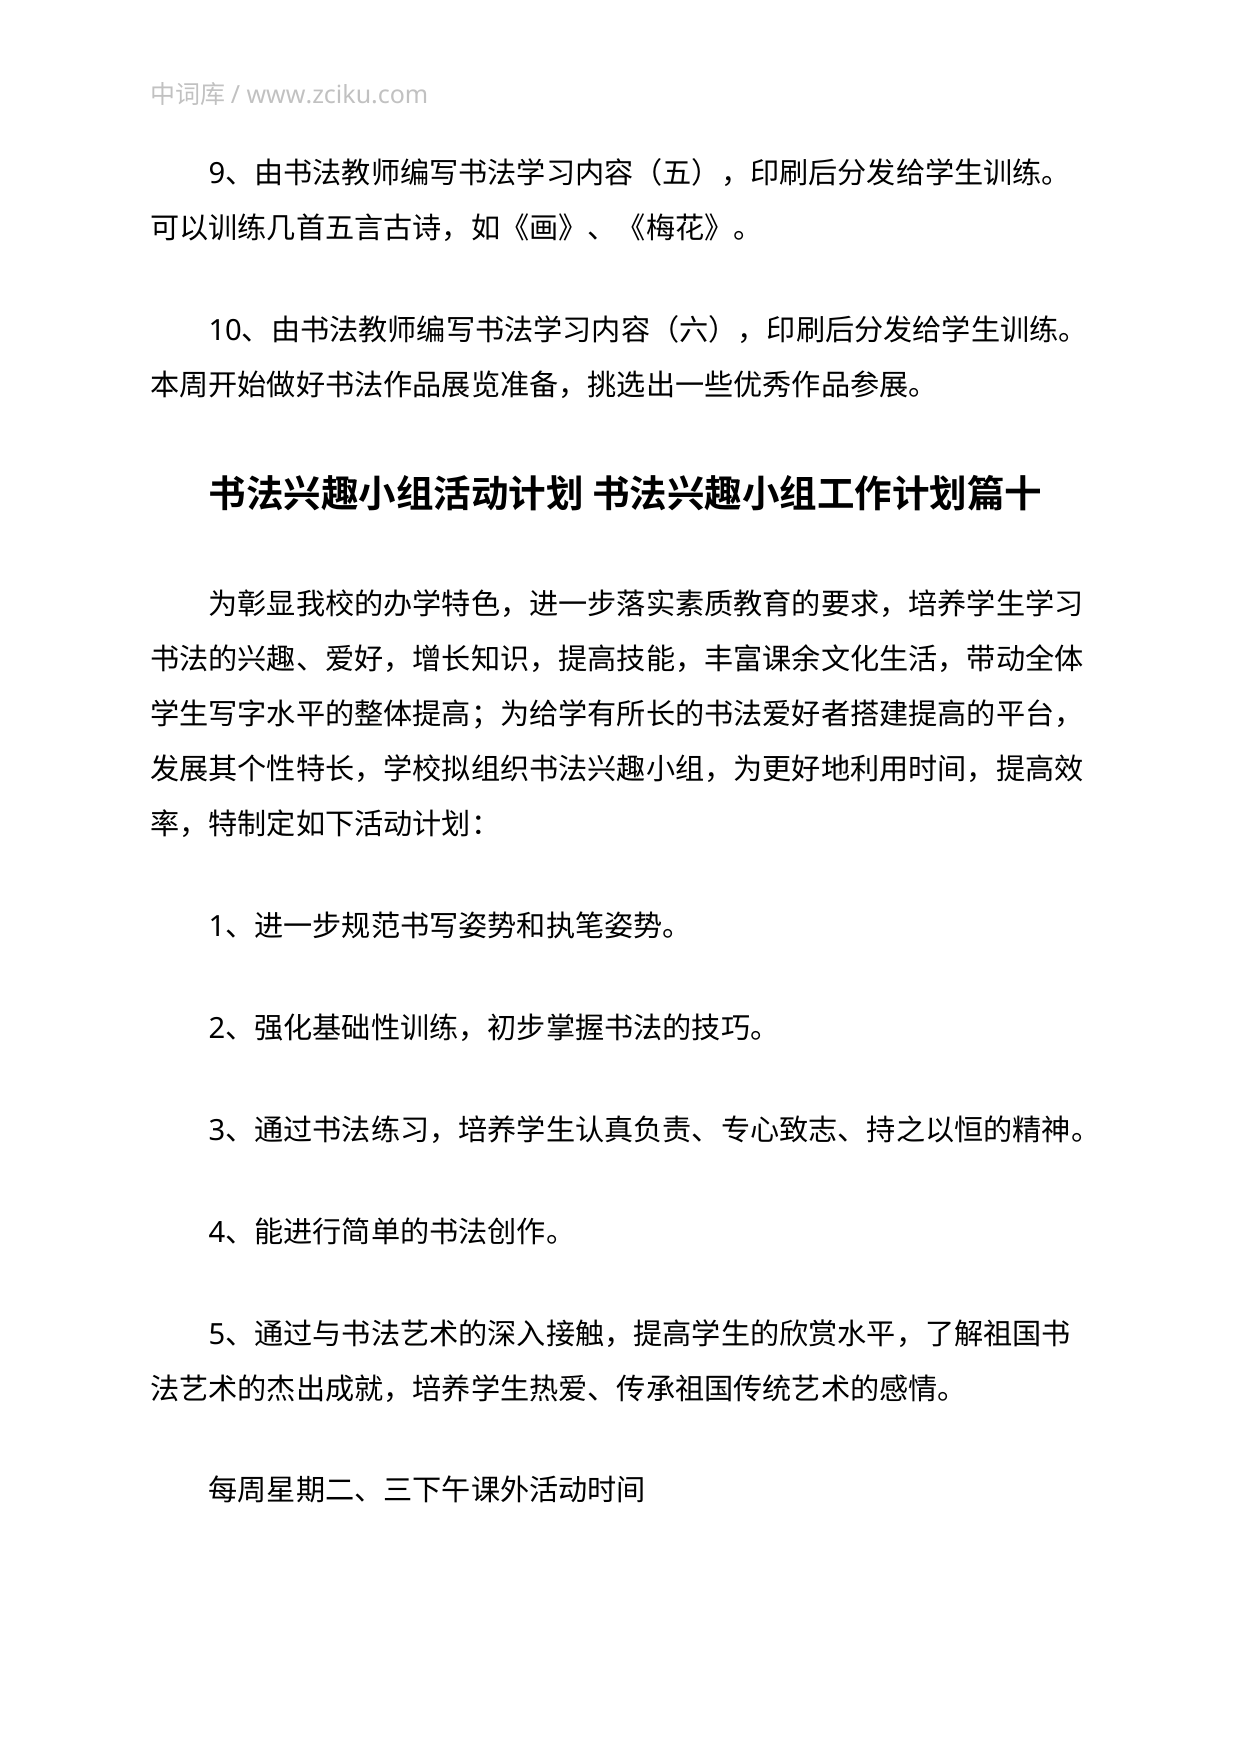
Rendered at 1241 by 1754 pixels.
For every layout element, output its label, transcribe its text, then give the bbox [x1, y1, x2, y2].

text 10、由书法教师编写书法学习内容（六），印刷后分发给学生训练。本周开始做好书法作品展览准备，挑选出一些优秀作品参展。 [150, 307, 1090, 404]
text 2、强化基础性训练，初步掌握书法的技巧。 [150, 1004, 1090, 1047]
text 9、由书法教师编写书法学习内容（五），印刷后分发给学生训练。可以训练几首五言古诗，如《画》、《梅花》。 [150, 150, 1090, 247]
text 1、进一步规范书写姿势和执笔姿势。 [150, 902, 1090, 945]
text 为彰显我校的办学特色，进一步落实素质教育的要求，培养学生学习书法的兴趣、爱好，增长知识，提高技能，丰富课余文化生活，带动全体学生写字水平的整体提高；为给学有所长的书法爱好者搭建提高的平台，发展其个性特长，学校拟组织书法兴趣小组，为更好地利用时间，提高效率，特制定如下活动计划： [150, 581, 1090, 843]
text 4、能进行简单的书法创作。 [150, 1208, 1090, 1251]
text 书法兴趣小组活动计划 书法兴趣小组工作计划篇十 [150, 463, 1090, 518]
text 3、通过书法练习，培养学生认真负责、专心致志、持之以恒的精神。 [150, 1106, 1090, 1149]
text 每周星期二、三下午课外活动时间 [150, 1467, 1090, 1509]
text 5、通过与书法艺术的深入接触，提高学生的欣赏水平，了解祖国书法艺术的杰出成就，培养学生热爱、传承祖国传统艺术的感情。 [150, 1310, 1090, 1407]
